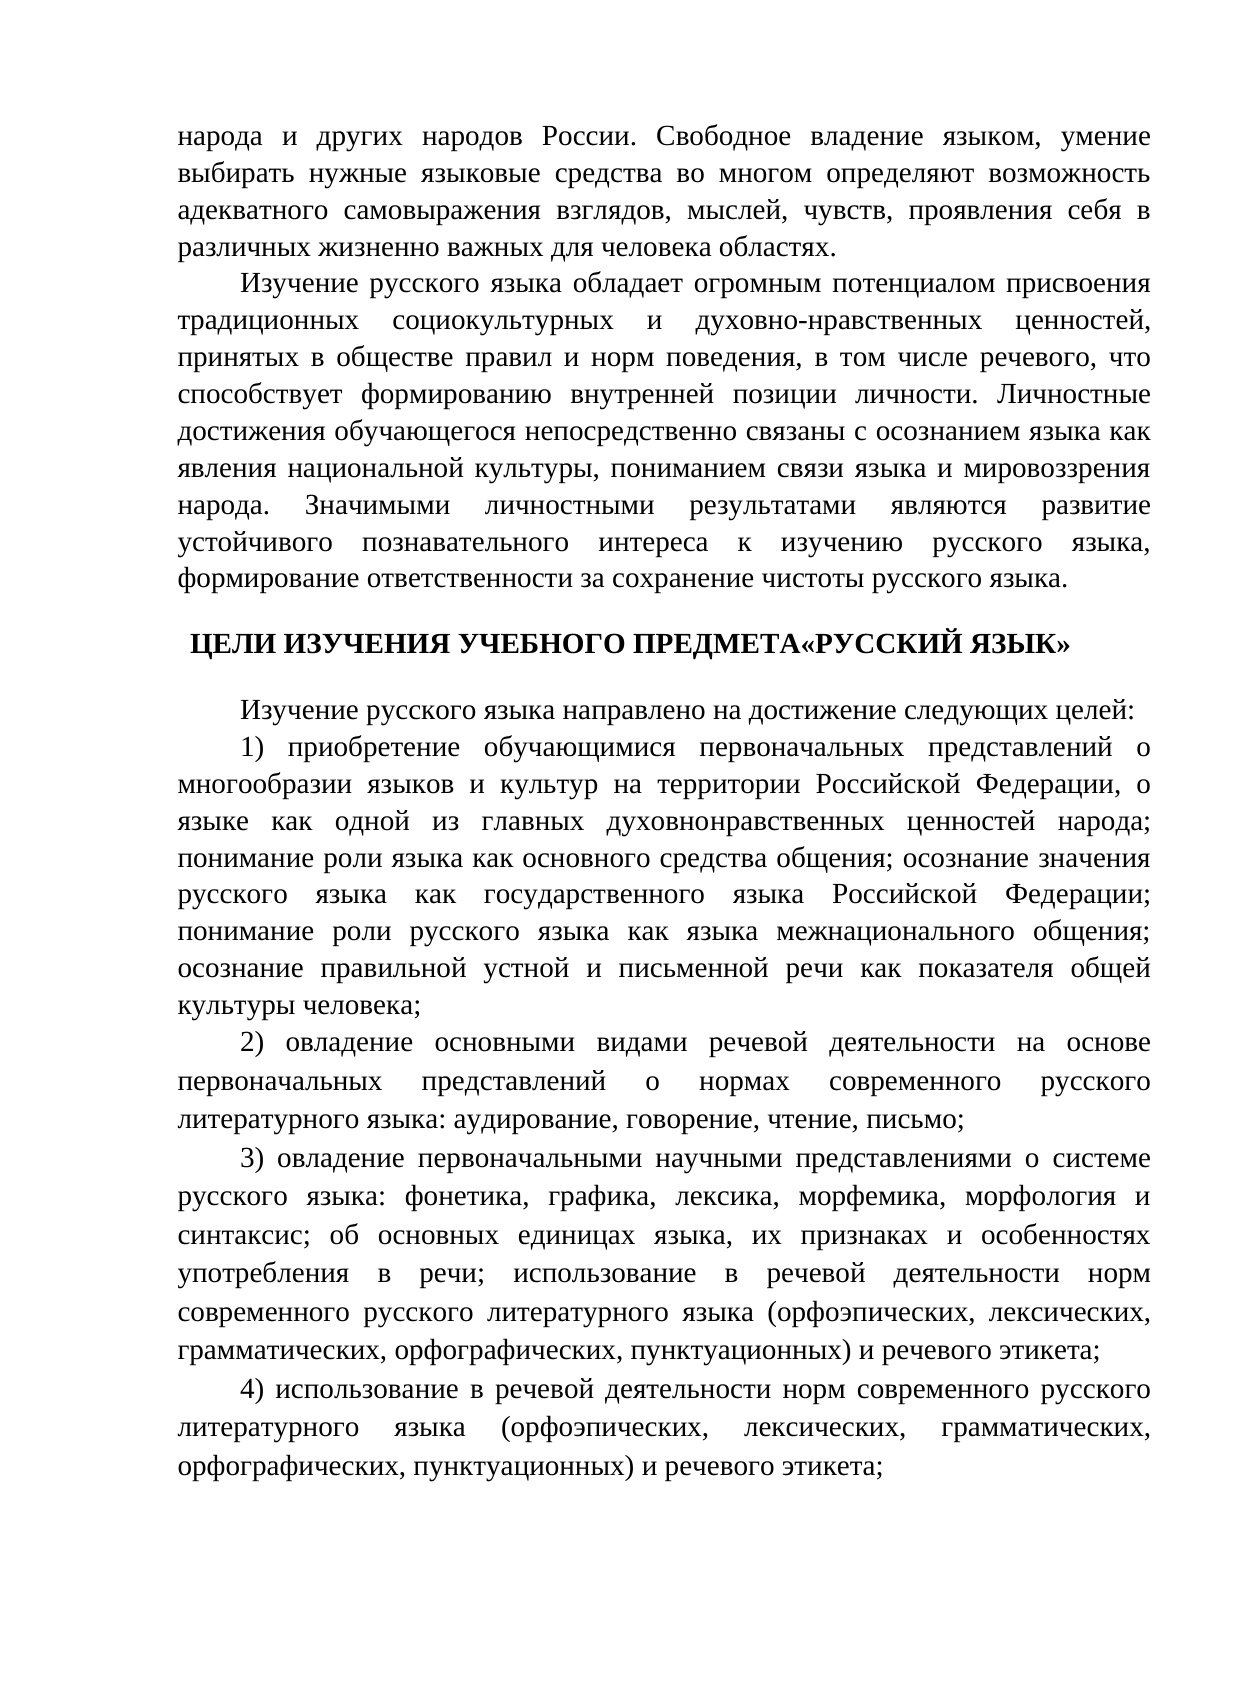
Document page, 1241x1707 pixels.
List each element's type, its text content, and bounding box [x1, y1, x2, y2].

text ЦЕЛИ ИЗУЧЕНИЯ УЧЕБНОГО ПРЕДМЕТА«РУССКИЙ ЯЗЫК» [190, 626, 1152, 660]
text 2) овладение основными видами речевой деятельности на основе первоначальных представлений о нормах современного русского литературного языка: аудирование, говорение, чтение, письмо; [177, 1024, 1152, 1135]
text 3) овладение первоначальными научными представлениями о системе русского языка: фонетика, графика, лексика, морфемика, морфология и синтаксис; об основных единицах языка, их признаках и особенностях употребления в речи; использование в речевой деятельности норм современного русского литературного языка (орфоэпических, лексических, грамматических, орфографических, пунктуационных) и речевого этикета; [177, 1140, 1152, 1366]
text 1) приобретение обучающимися первоначальных представлений о многообразии языков и культур на территории Российской Федерации, о языке как одной из главных духовно­нравственных ценностей народа; понимание роли языка как основного средства общения; осознание значения русского языка как государственного языка Российской Федерации; понимание роли русского языка как языка межнационального общения; осознание правильной устной и письменной речи как показателя общей культуры человека; [177, 729, 1152, 1021]
text Изучение русского языка обладает огромным потенциалом присвоения традиционных социокультурных и духовно-нравственных ценностей, принятых в обществе правил и норм поведения, в том числе речевого, что способствует формированию внутренней позиции личности. Личностные достижения обучающегося непосредственно связаны с осознанием языка как явления национальной культуры, пониманием связи языка и мировоззрения народа. Значимыми личностными результатами являются развитие устойчивого познавательного интереса к изучению русского языка, формирование ответственности за сохранение чистоты русского языка. [177, 266, 1152, 594]
text 4) использование в речевой деятельности норм современного русского литературного языка (орфоэпических, лексических, грамматических, орфографических, пунктуационных) и речевого этикета; [177, 1371, 1152, 1482]
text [177, 118, 1152, 262]
text Изучение русского языка направлено на достижение следующих целей: [177, 692, 1152, 726]
